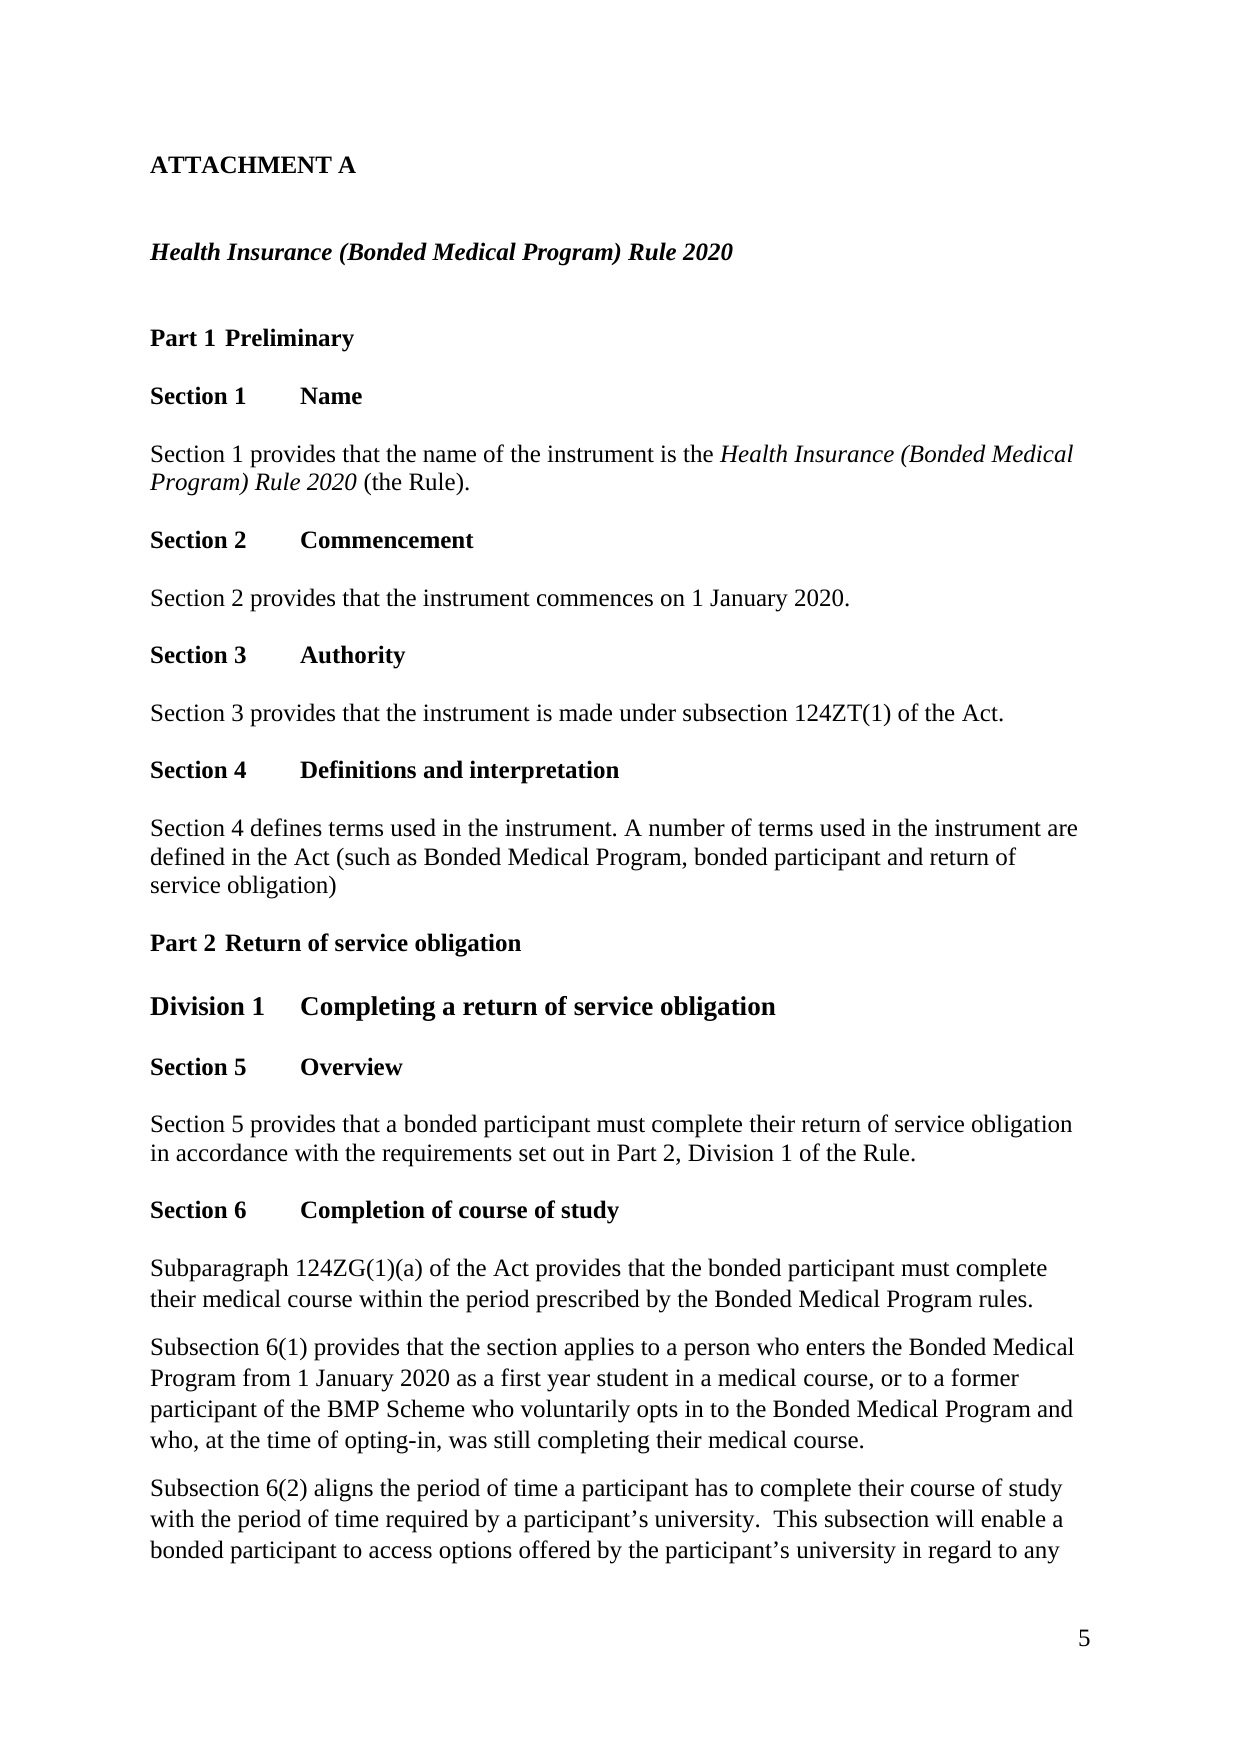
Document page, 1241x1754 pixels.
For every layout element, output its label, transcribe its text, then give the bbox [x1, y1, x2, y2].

text Section 4 defines terms used in the instrument. A number of terms used in the instrument are defined in the Act (such as Bonded Medical Program, bonded participant and return of service obligation) [150, 813, 1090, 899]
subtitle Division 1 Completing a return of service obligation [150, 989, 1090, 1021]
text Section 2 Commencement [150, 525, 1090, 554]
text ATTACHMENT A [150, 150, 1090, 179]
text Subparagraph 124ZG(1)(a) of the Act provides that the bonded participant must complete their medical course within the period prescribed by the Bonded Medical Program rules. [150, 1253, 1090, 1313]
text Section 3 provides that the instrument is made under subsection 124ZT(1) of the Act. [150, 698, 1090, 727]
text Section 1 Name [150, 381, 1090, 409]
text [150, 1473, 1090, 1563]
text Section 3 Authority [150, 640, 1090, 669]
text Part 1 Preliminary [150, 323, 1090, 352]
text Section 4 Definitions and interpretation [150, 755, 1090, 784]
text Section 5 Overview [150, 1052, 1090, 1081]
text Section 2 provides that the instrument commences on 1 January 2020. [150, 583, 1090, 612]
text Health Insurance (Bonded Medical Program) Rule 2020 [150, 237, 1090, 265]
text Section 6 Completion of course of study [150, 1196, 1090, 1224]
text Part 2 Return of service obligation [150, 928, 1090, 957]
text Section 5 provides that a bonded participant must complete their return of service obligation in accordance with the requirements set out in Part 2, Division 1 of the Rule. [150, 1109, 1090, 1167]
text Section 1 provides that the name of the instrument is the Health Insurance (Bonded Medical Program) Rule 2020 (the Rule). [150, 439, 1090, 496]
text Subsection 6(1) provides that the section applies to a person who enters the Bonded Medical Program from 1 January 2020 as a first year student in a medical course, or to a former participant of the BMP Scheme who voluntarily opts in to the Bonded Medical Program and who, at the time of opting-in, was still completing their medical course. [150, 1332, 1090, 1454]
